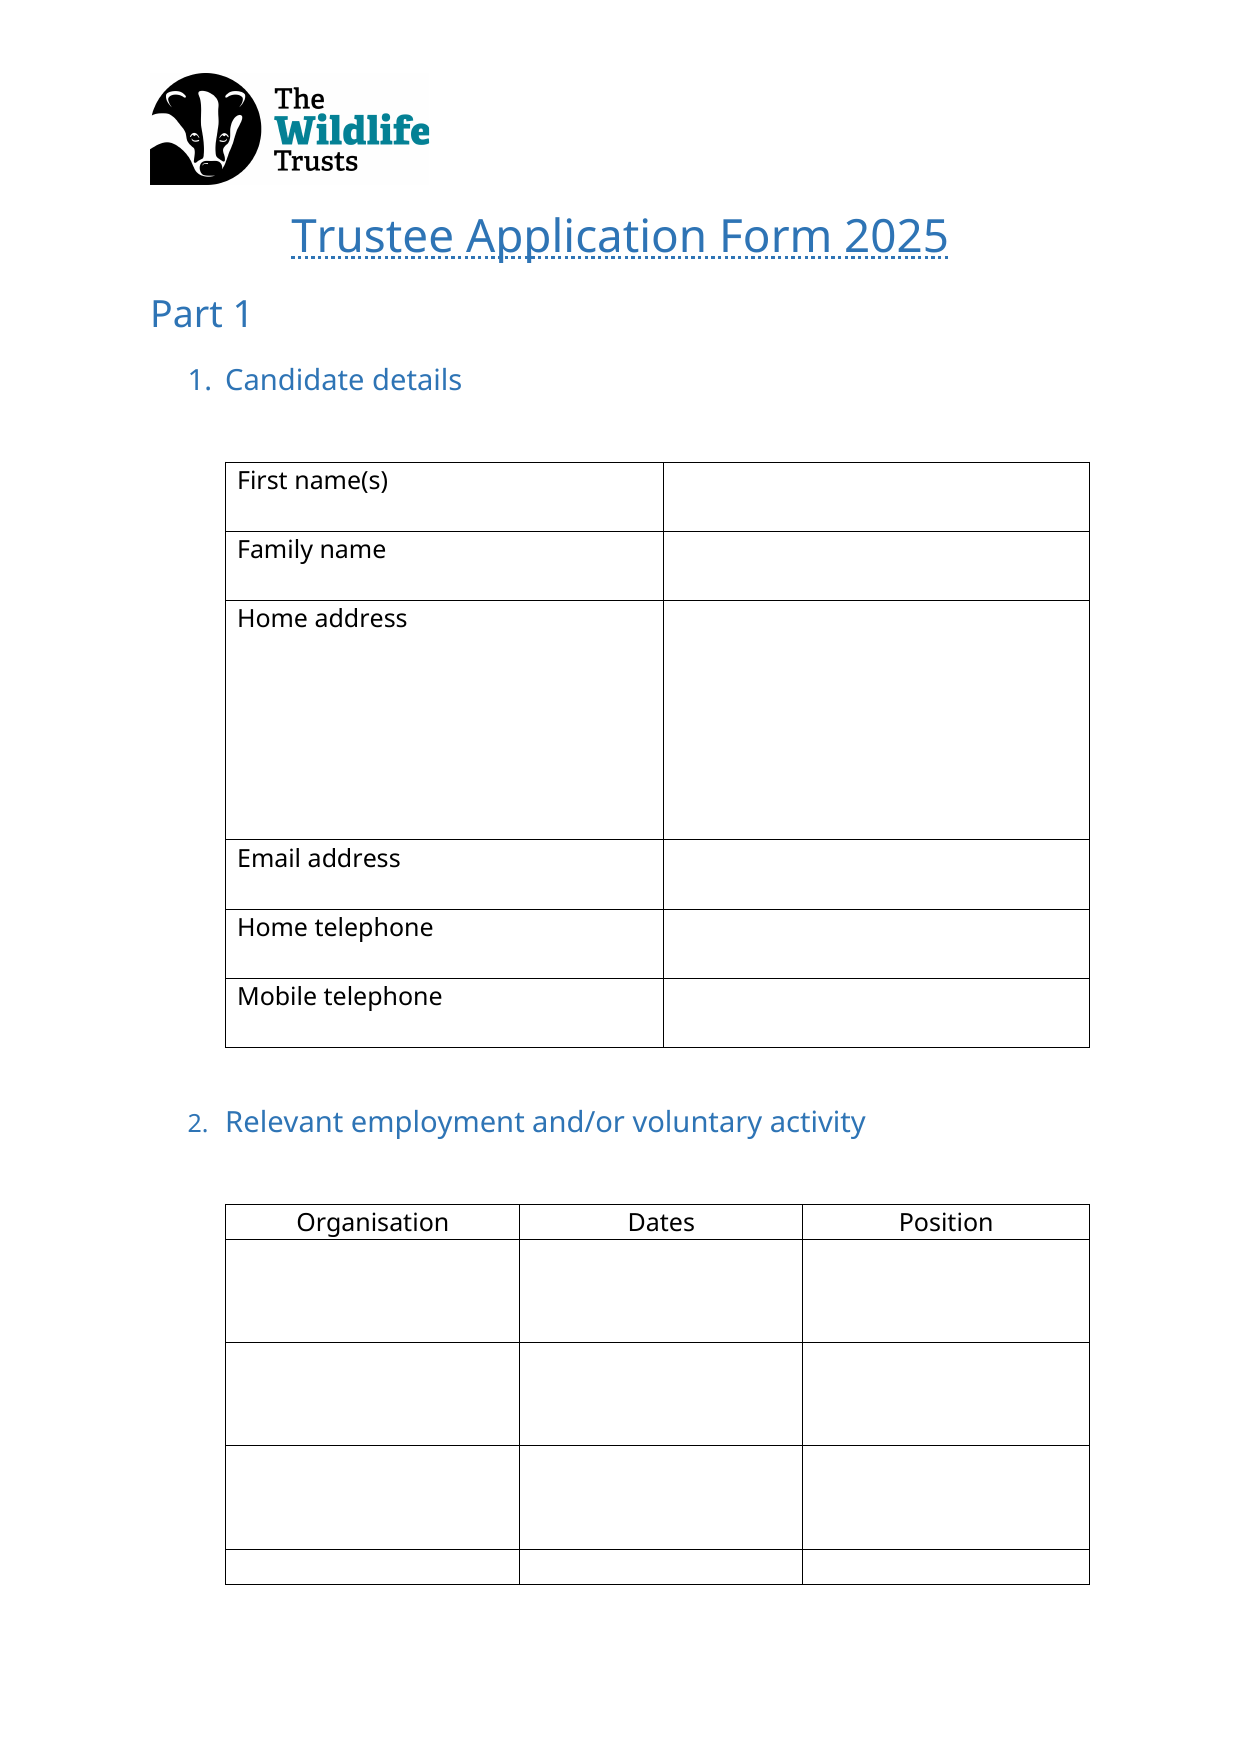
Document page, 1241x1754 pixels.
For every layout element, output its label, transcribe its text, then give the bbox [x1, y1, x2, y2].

table_cell [664, 840, 1089, 908]
table_cell Family name [226, 532, 663, 600]
table_cell [520, 1240, 802, 1342]
table_cell [803, 1446, 1089, 1548]
table_cell [664, 979, 1089, 1047]
table_cell Mobile telephone [226, 979, 663, 1047]
table_cell Email address [226, 840, 663, 908]
table_cell Home address [226, 601, 663, 839]
table_cell [803, 1240, 1089, 1342]
table_cell [226, 1343, 519, 1445]
table_cell Home telephone [226, 910, 663, 978]
table_cell [226, 1446, 519, 1548]
table_cell [664, 532, 1089, 600]
table_header Dates [520, 1205, 802, 1239]
table_header Position [803, 1205, 1089, 1239]
list Candidate details [187, 359, 1090, 399]
table_cell [520, 1446, 802, 1548]
table_header First name(s) [226, 463, 663, 531]
table_header [664, 463, 1089, 531]
table_cell [803, 1550, 1089, 1583]
table_cell [226, 1550, 519, 1583]
table_cell [803, 1343, 1089, 1445]
table_cell [520, 1550, 802, 1583]
picture [150, 73, 430, 185]
list Relevant employment and/or voluntary activity [187, 1101, 1090, 1141]
table_cell [664, 601, 1089, 839]
table_cell [226, 1240, 519, 1342]
text Trustee Application Form 2025 [150, 203, 1090, 266]
table_header Organisation [226, 1205, 519, 1239]
text Part 1 [150, 287, 1090, 338]
table_cell [664, 910, 1089, 978]
table_cell [520, 1343, 802, 1445]
